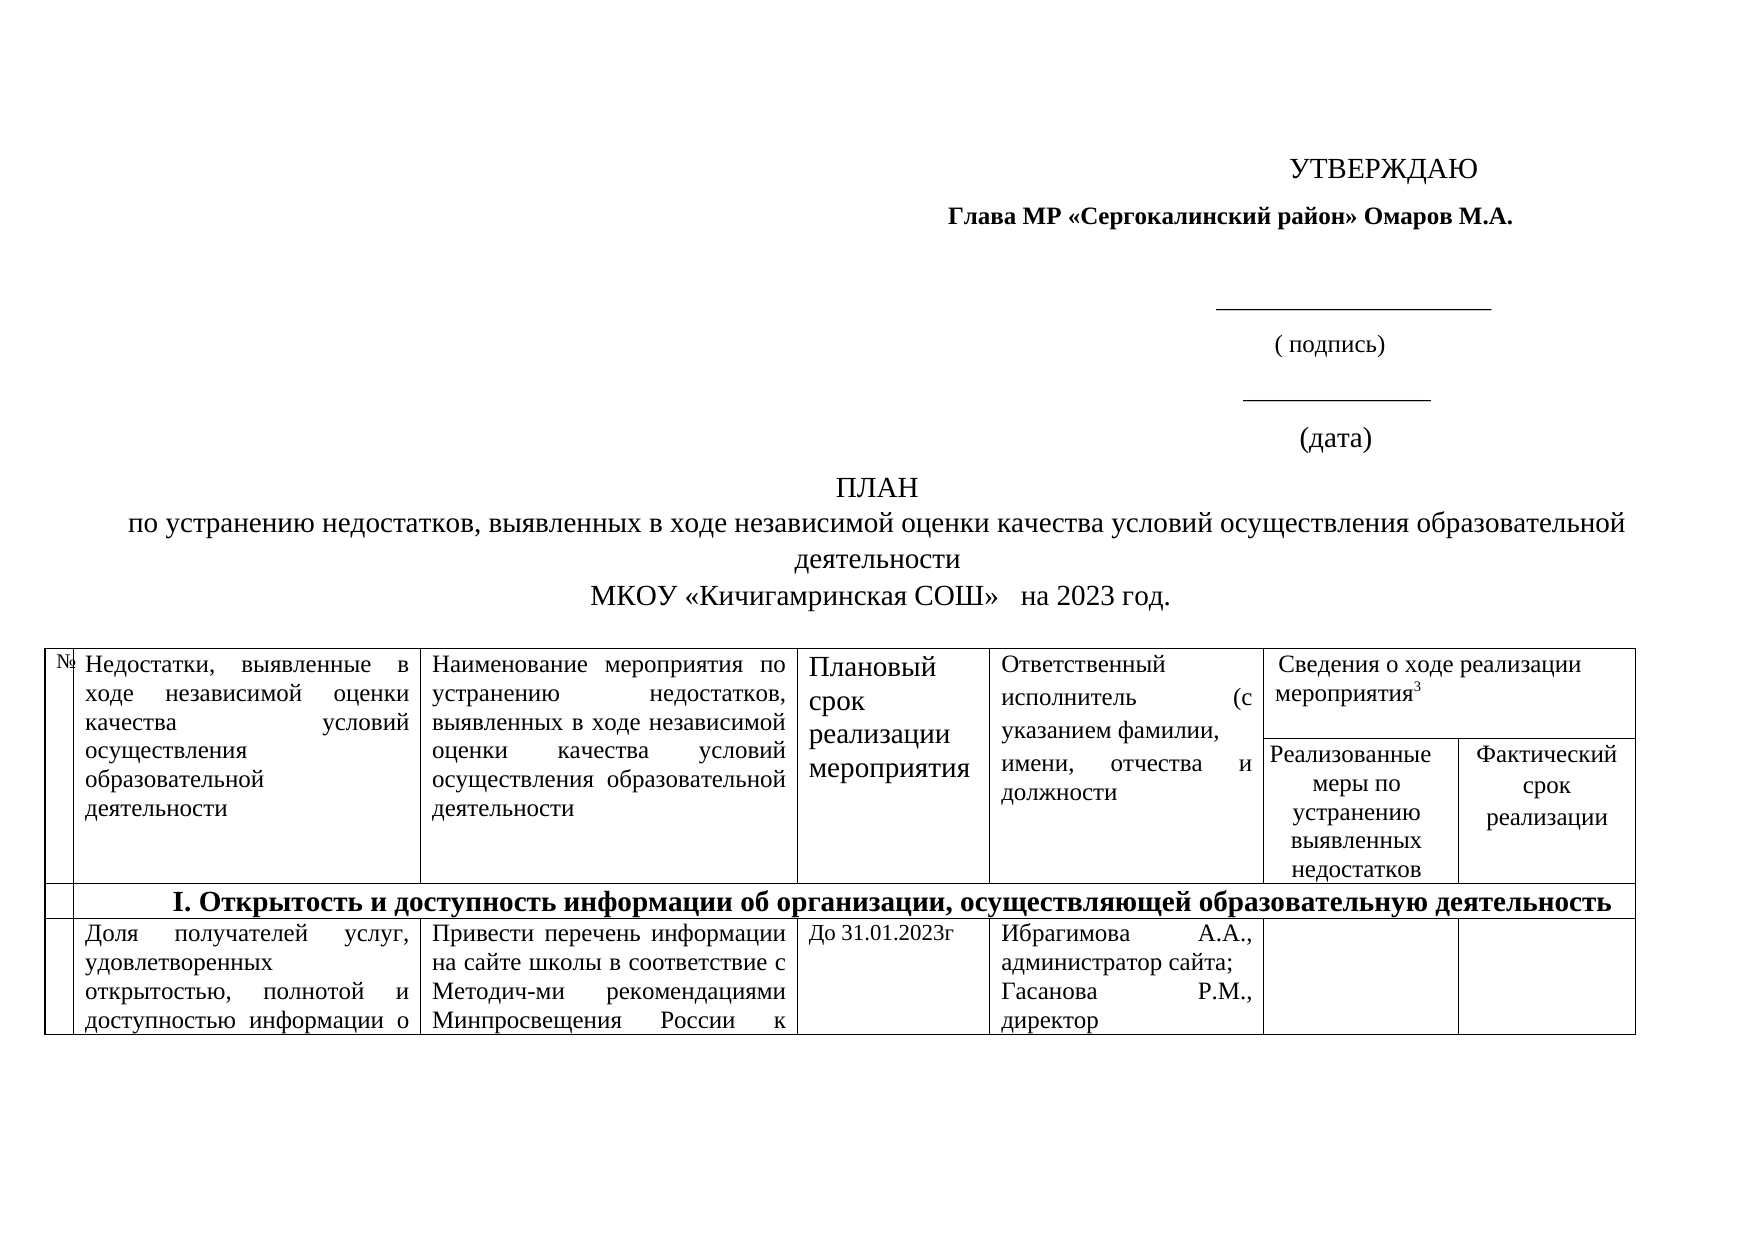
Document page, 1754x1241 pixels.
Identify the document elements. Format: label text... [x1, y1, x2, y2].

text (дата) [118, 420, 1432, 454]
text ПЛАН [118, 470, 1636, 504]
table_cell [1459, 919, 1635, 1033]
table_cell Реализованные меры по устранению выявленных недостатков [1264, 739, 1458, 883]
table_header № [46, 649, 73, 883]
table_cell Фактический срок реализации [1459, 739, 1635, 883]
table_cell [46, 884, 73, 917]
text Глава МР «Сергокалинский район» Омаров М.А. [118, 201, 1518, 230]
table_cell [74, 919, 420, 1033]
table_header Сведения о ходе реализации мероприятия3 [1264, 649, 1635, 738]
table_header Плановый срок реализации мероприятия [798, 649, 989, 883]
text МКОУ «Кичигамринская СОШ» на 2023 год. [118, 578, 1636, 612]
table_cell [421, 919, 797, 1033]
text _______________ [118, 375, 1445, 403]
text ______________________ [487, 284, 1533, 313]
table_cell I. Открытость и доступность информации об организации, осуществляющей образовательную деятельность [74, 884, 1635, 917]
table_header Недостатки, выявленные в ходе независимой оценки качества условий осуществления образовательной деятельности [74, 649, 420, 883]
table_header Ответственный исполнитель (с указанием фамилии, имени, отчества и должности [990, 649, 1263, 883]
text УТВЕРЖДАЮ [118, 151, 1478, 184]
table_cell [46, 919, 73, 1033]
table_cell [990, 919, 1263, 1033]
text по устранению недостатков, выявленных в ходе независимой оценки качества условий осуществления образовательной деятельности [118, 505, 1636, 575]
table_cell [1264, 919, 1458, 1033]
table_header Наименование мероприятия по устранению недостатков, выявленных в ходе независимой оценки качества условий осуществления образовательной деятельности [421, 649, 797, 883]
table_cell До 31.01.2023г [798, 919, 989, 1033]
text ( подпись) [118, 329, 1445, 358]
